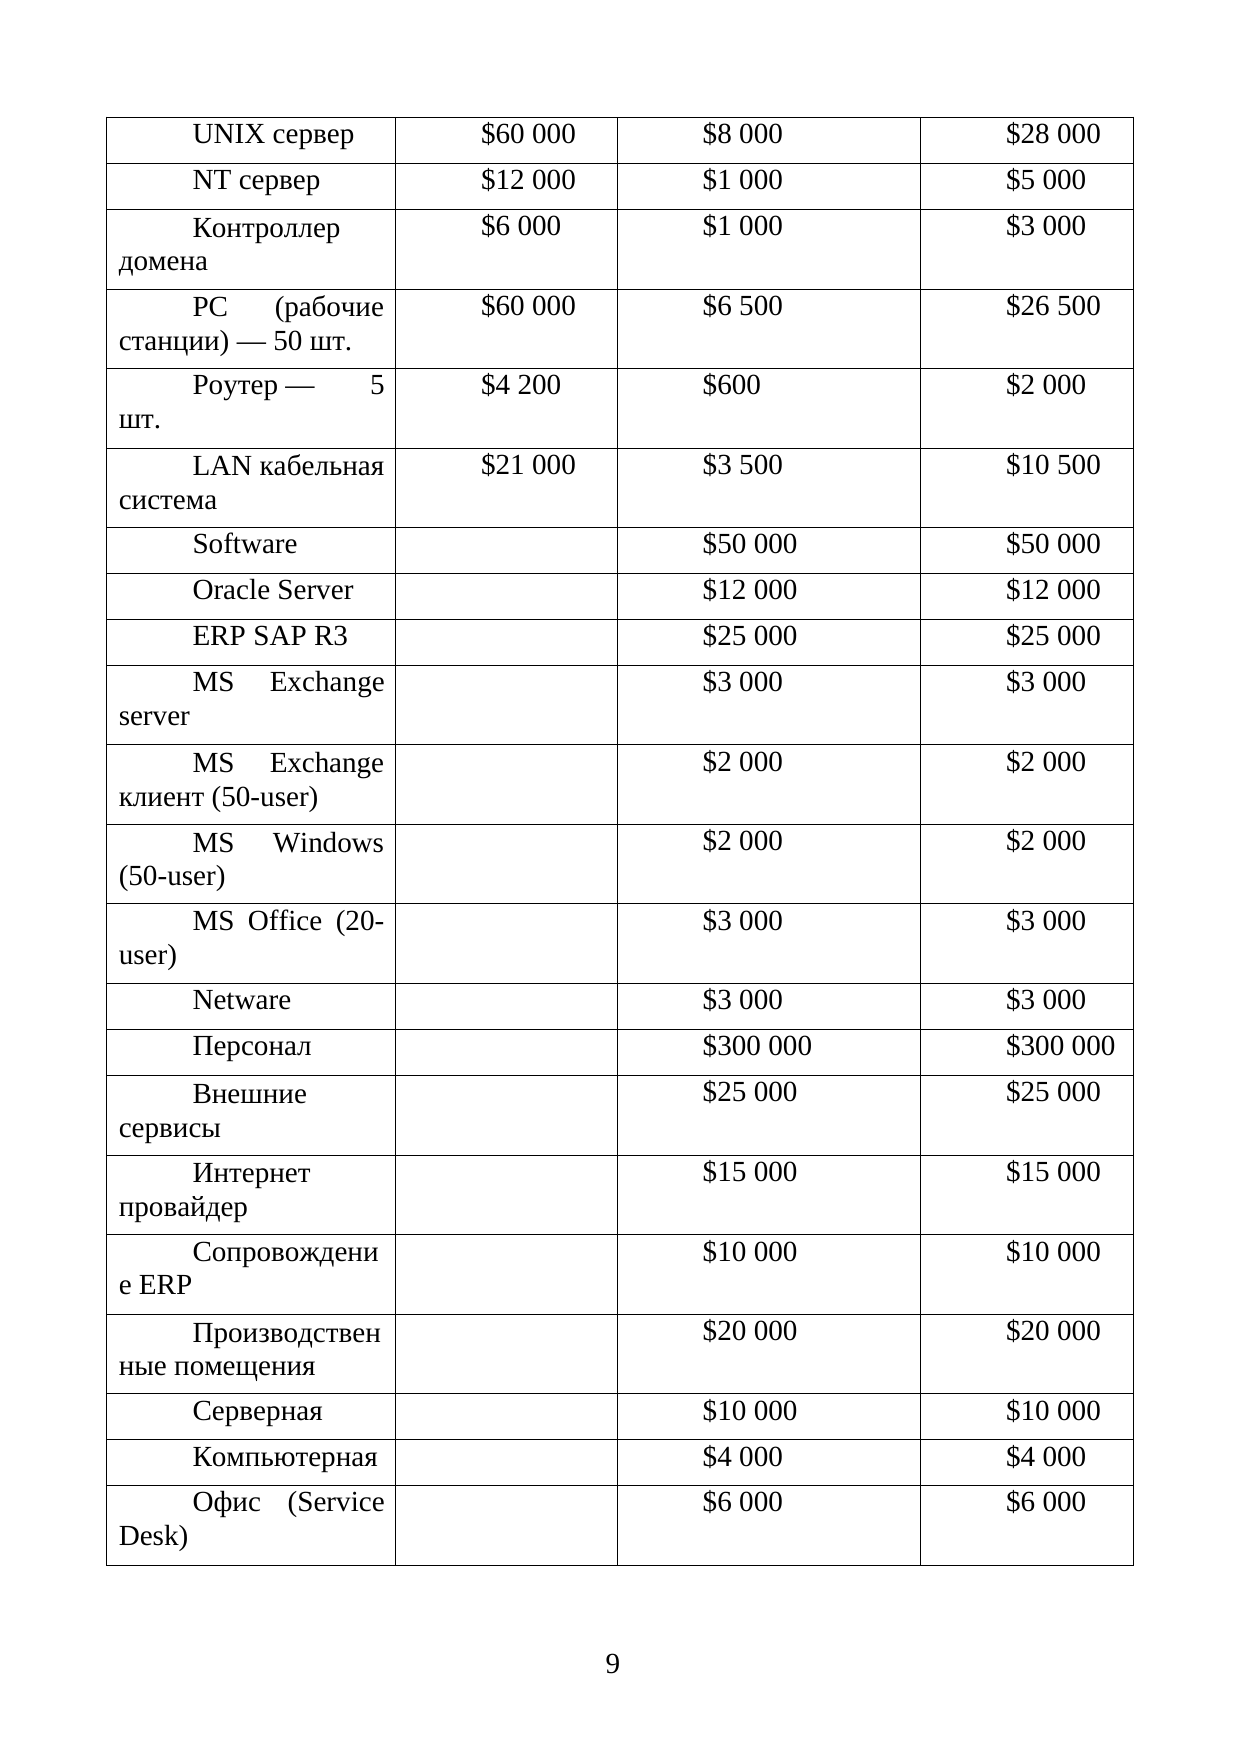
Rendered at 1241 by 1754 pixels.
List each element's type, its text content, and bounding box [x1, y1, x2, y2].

table_cell $6 000 [396, 210, 617, 288]
table_header $60 000 [396, 118, 617, 163]
table_cell $2 000 [618, 745, 920, 824]
table_cell $10 000 [921, 1235, 1133, 1314]
table_cell [396, 984, 617, 1029]
table_cell $50 000 [618, 528, 920, 573]
table_cell Производствен ные помещения [107, 1315, 395, 1393]
table_cell $2 000 [618, 825, 920, 903]
table_cell $3 000 [618, 984, 920, 1029]
table_cell NT сервер [107, 164, 395, 209]
table_cell $15 000 [618, 1156, 920, 1234]
table_cell $4 000 [921, 1440, 1133, 1485]
table_cell $12 000 [921, 574, 1133, 619]
table_cell $3 000 [618, 666, 920, 744]
table_cell $10 000 [618, 1394, 920, 1439]
table_cell $3 500 [618, 449, 920, 527]
table_cell $600 [618, 369, 920, 447]
table_cell [396, 1156, 617, 1234]
table_cell LAN кабельная система [107, 449, 395, 527]
table_cell PC (рабочие станции) — 50 шт. [107, 290, 395, 368]
table_cell $50 000 [921, 528, 1133, 573]
table_cell Офис (Service Desk) [107, 1486, 395, 1565]
table_cell [396, 904, 617, 983]
table_cell $12 000 [396, 164, 617, 209]
table_cell $21 000 [396, 449, 617, 527]
table_cell MS Windows (50-user) [107, 825, 395, 903]
table_cell $25 000 [618, 1076, 920, 1154]
table_cell $2 000 [921, 825, 1133, 903]
table_cell $12 000 [618, 574, 920, 619]
table_cell $2 000 [921, 745, 1133, 824]
table_cell [396, 1394, 617, 1439]
table_cell $5 000 [921, 164, 1133, 209]
table_cell $20 000 [618, 1315, 920, 1393]
table_cell Персонал [107, 1030, 395, 1075]
table_cell Контроллер домена [107, 210, 395, 288]
table_cell $60 000 [396, 290, 617, 368]
table_cell $3 000 [921, 904, 1133, 983]
table_cell Компьютерная [107, 1440, 395, 1485]
table_header $28 000 [921, 118, 1133, 163]
table_cell [396, 666, 617, 744]
table_cell $10 000 [921, 1394, 1133, 1439]
table_cell $3 000 [921, 984, 1133, 1029]
table_cell $20 000 [921, 1315, 1133, 1393]
table_cell $2 000 [921, 369, 1133, 447]
table_cell $25 000 [921, 620, 1133, 665]
table_cell $10 500 [921, 449, 1133, 527]
table_cell [396, 1235, 617, 1314]
table_cell MS Exchange клиент (50-user) [107, 745, 395, 824]
table_cell $3 000 [618, 904, 920, 983]
table_cell $10 000 [618, 1235, 920, 1314]
table_cell [396, 1440, 617, 1485]
table_cell [396, 574, 617, 619]
table_cell [396, 620, 617, 665]
table_cell $1 000 [618, 210, 920, 288]
table_cell [396, 1076, 617, 1154]
table_cell [396, 825, 617, 903]
table_cell MS Exchange server [107, 666, 395, 744]
table_cell $6 500 [618, 290, 920, 368]
table_cell Интернет провайдер [107, 1156, 395, 1234]
table_cell [396, 528, 617, 573]
table_cell $6 000 [921, 1486, 1133, 1565]
table_cell Роутер — 5 шт. [107, 369, 395, 447]
table_cell Software [107, 528, 395, 573]
table_cell $25 000 [921, 1076, 1133, 1154]
table_header $8 000 [618, 118, 920, 163]
table_cell Серверная [107, 1394, 395, 1439]
table_cell Netware [107, 984, 395, 1029]
table_cell $4 000 [618, 1440, 920, 1485]
table_cell $3 000 [921, 210, 1133, 288]
table_cell $300 000 [921, 1030, 1133, 1075]
table_cell Внешние сервисы [107, 1076, 395, 1154]
table_cell $25 000 [618, 620, 920, 665]
table_cell $4 200 [396, 369, 617, 447]
table_cell ERP SAP R3 [107, 620, 395, 665]
table_cell [396, 1486, 617, 1565]
table_header UNIX сервер [107, 118, 395, 163]
table_cell MS Office (20- user) [107, 904, 395, 983]
table_cell $15 000 [921, 1156, 1133, 1234]
table_cell Oracle Server [107, 574, 395, 619]
table_cell $1 000 [618, 164, 920, 209]
table_cell $3 000 [921, 666, 1133, 744]
table_cell Сопровождени е ERP [107, 1235, 395, 1314]
table_cell [396, 745, 617, 824]
table_cell $6 000 [618, 1486, 920, 1565]
table_cell $300 000 [618, 1030, 920, 1075]
table_cell [396, 1315, 617, 1393]
table_cell $26 500 [921, 290, 1133, 368]
table_cell [396, 1030, 617, 1075]
